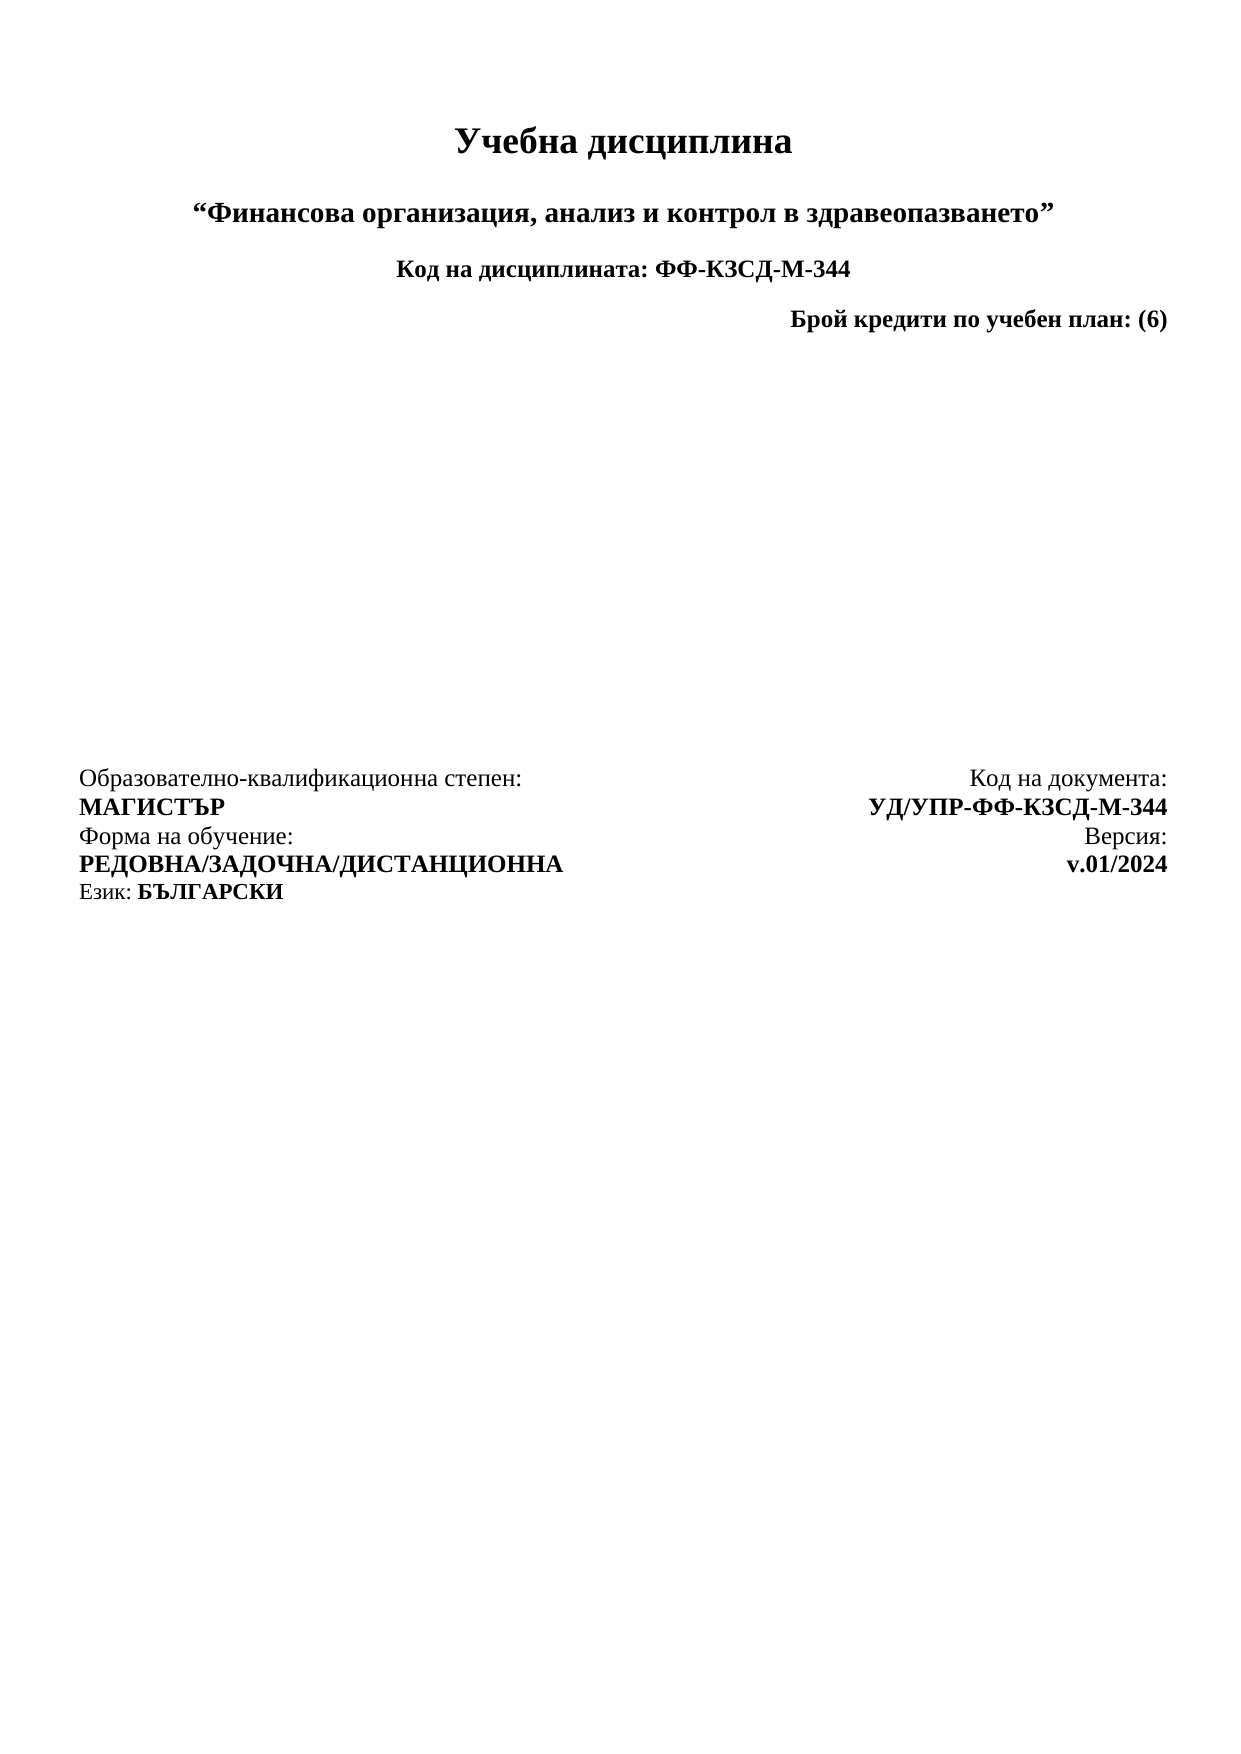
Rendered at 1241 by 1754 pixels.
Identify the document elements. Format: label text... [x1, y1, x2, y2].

table_cell Учебна дисциплина “Финансова организация, анализ и контрол в здравеопазването” [68, 118, 1178, 228]
table_cell Версия: v.01/2024 [618, 821, 1178, 905]
table_cell Форма на обучение: РЕДОВНА/ЗАДОЧНА/ДИСТАНЦИОННА Език: БЪЛГАРСКИ [68, 821, 618, 905]
table_cell Код на дисциплината: ФФ-КЗСД-М-344 Брой кредити по учебен план: (6) [68, 228, 1178, 763]
table_cell Код на документа: УД/УПР-ФФ-КЗСД-М-344 [618, 763, 1178, 821]
table_cell Образователно-квалификационна степен: МАГИСТЪР [68, 763, 618, 821]
